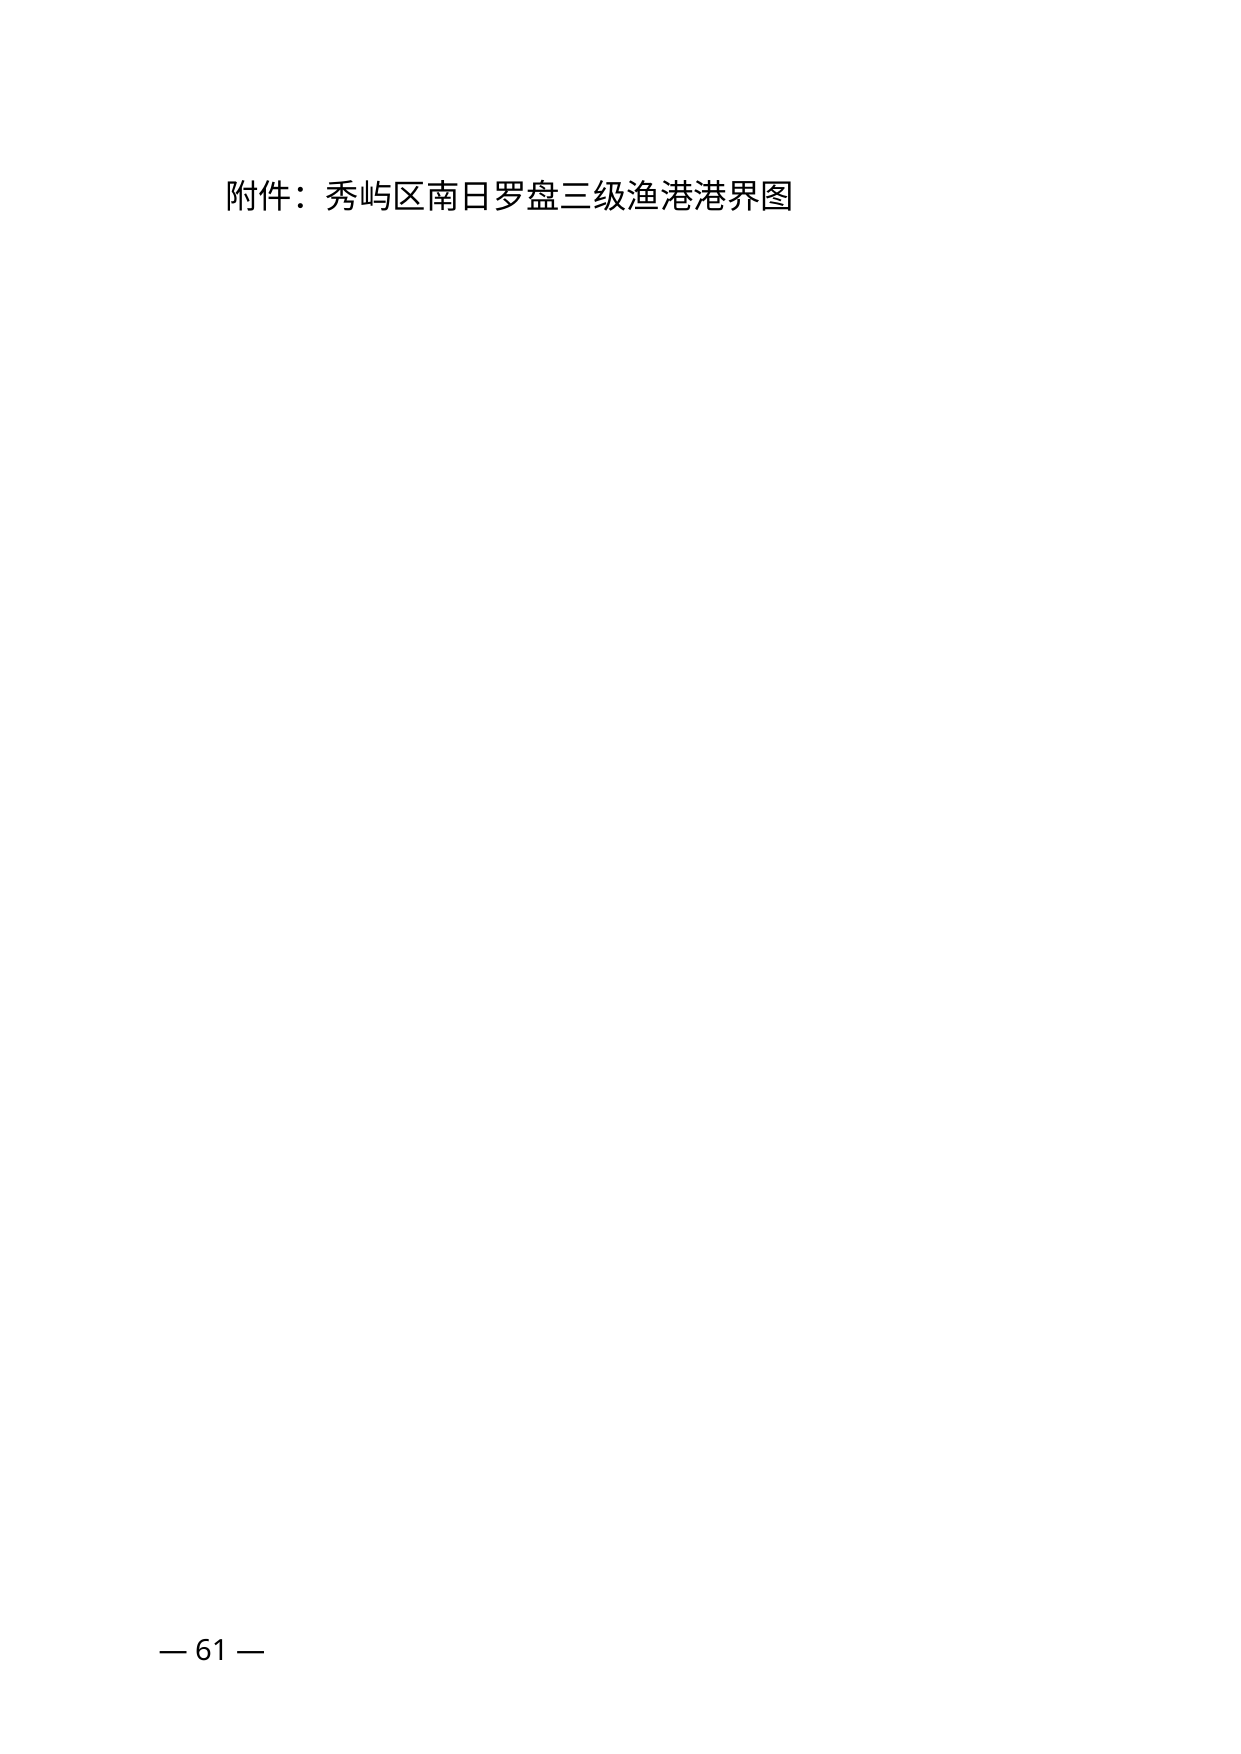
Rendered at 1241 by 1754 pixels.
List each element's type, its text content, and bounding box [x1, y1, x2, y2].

text 附件：秀屿区南日罗盘三级渔港港界图 [158, 162, 1082, 227]
